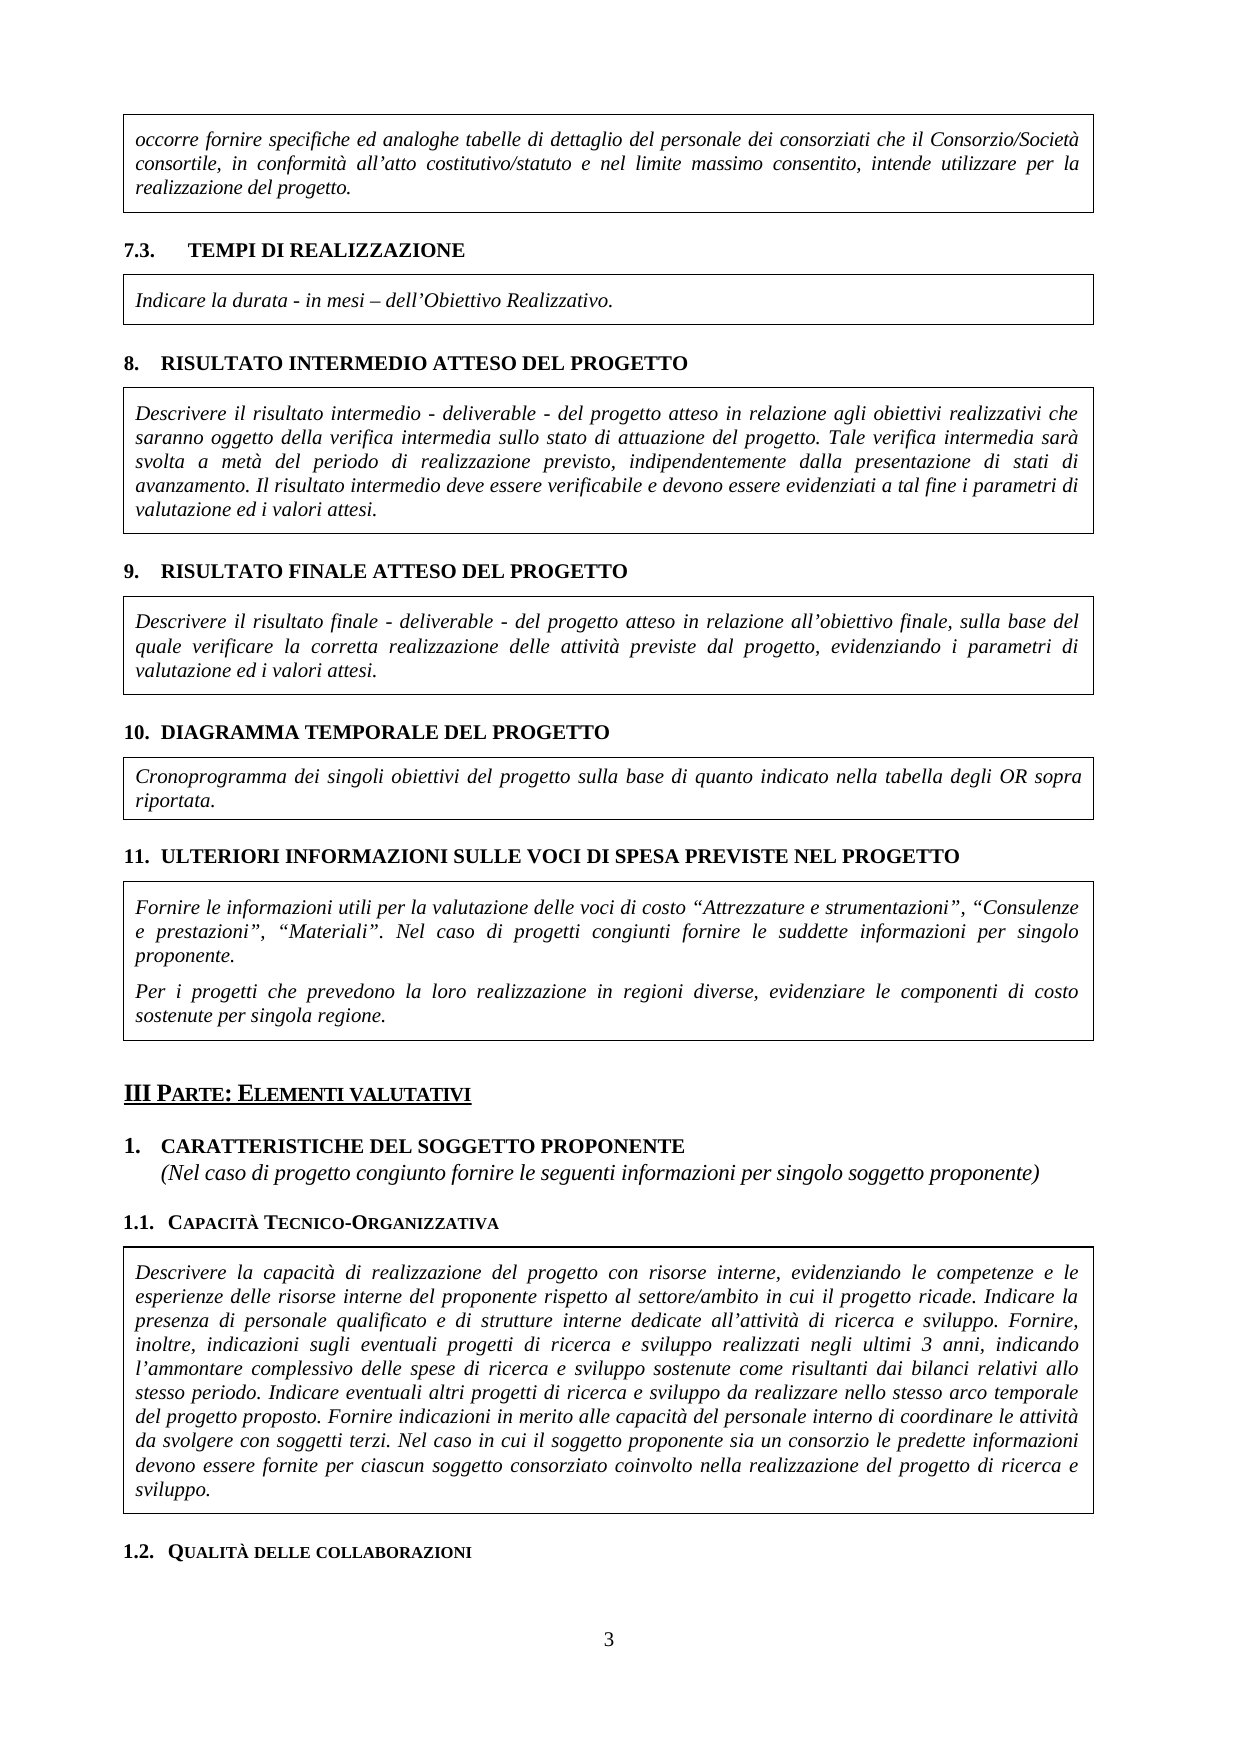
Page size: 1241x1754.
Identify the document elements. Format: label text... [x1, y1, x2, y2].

list (Nel caso di progetto congiunto fornire le seguenti informazioni per singolo soggetto proponente) [161, 1158, 1094, 1185]
table_header Descrivere il risultato intermedio - deliverable - del progetto atteso in relazione agli obiettivi realizzativi che saranno oggetto della verifica intermedia sullo stato di attuazione del progetto. Tale verifica intermedia sarà svolta a metà del periodo di realizzazione previsto, indipendentemente dalla presentazione di stati di avanzamento. Il risultato intermedio deve essere verificabile e devono essere evidenziati a tal fine i parametri di valutazione ed i valori attesi. [124, 388, 1093, 533]
list ULTERIORI INFORMAZIONI SULLE VOCI DI SPESA PREVISTE NEL PROGETTO [123, 844, 1094, 868]
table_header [124, 115, 1093, 212]
list TEMPI DI REALIZZAZIONE [123, 238, 1094, 262]
table_header Fornire le informazioni utili per la valutazione delle voci di costo “Attrezzature e strumentazioni”, “Consulenze e prestazioni”, “Materiali”. Nel caso di progetti congiunti fornire le suddette informazioni per singolo proponente. Per i progetti che prevedono la loro realizzazione in regioni diverse, evidenziare le componenti di costo sostenute per singola regione. [124, 882, 1093, 1040]
text III Parte: Elementi valutativi [123, 1078, 1094, 1107]
list Qualità delle collaborazioni [123, 1539, 1094, 1563]
list CARATTERISTICHE DEL SOGGETTO PROPONENTE [123, 1132, 1094, 1158]
table_header Descrivere la capacità di realizzazione del progetto con risorse interne, evidenziando le competenze e le esperienze delle risorse interne del proponente rispetto al settore/ambito in cui il progetto ricade. Indicare la presenza di personale qualificato e di strutture interne dedicate all’attività di ricerca e sviluppo. Fornire, inoltre, indicazioni sugli eventuali progetti di ricerca e sviluppo realizzati negli ultimi 3 anni, indicando l’ammontare complessivo delle spese di ricerca e sviluppo sostenute come risultanti dai bilanci relativi allo stesso periodo. Indicare eventuali altri progetti di ricerca e sviluppo da realizzare nello stesso arco temporale del progetto proposto. Fornire indicazioni in merito alle capacità del personale interno di coordinare le attività da svolgere con soggetti terzi. Nel caso in cui il soggetto proponente sia un consorzio le predette informazioni devono essere fornite per ciascun soggetto consorziato coinvolto nella realizzazione del progetto di ricerca e sviluppo. [124, 1248, 1093, 1513]
table_header Cronoprogramma dei singoli obiettivi del progetto sulla base di quanto indicato nella tabella degli OR sopra riportata. [124, 758, 1093, 818]
table_header Descrivere il risultato finale - deliverable - del progetto atteso in relazione all’obiettivo finale, sulla base del quale verificare la corretta realizzazione delle attività previste dal progetto, evidenziando i parametri di valutazione ed i valori attesi. [124, 597, 1093, 694]
list RISULTATO FINALE ATTESO DEL PROGETTO [123, 559, 1094, 583]
table_header Indicare la durata - in mesi – dell’Obiettivo Realizzativo. [124, 275, 1093, 324]
list RISULTATO INTERMEDIO ATTESO DEL PROGETTO [123, 350, 1094, 374]
list DIAGRAMMA TEMPORALE DEL PROGETTO [123, 720, 1094, 744]
list Capacità Tecnico-Organizzativa [123, 1210, 1094, 1234]
